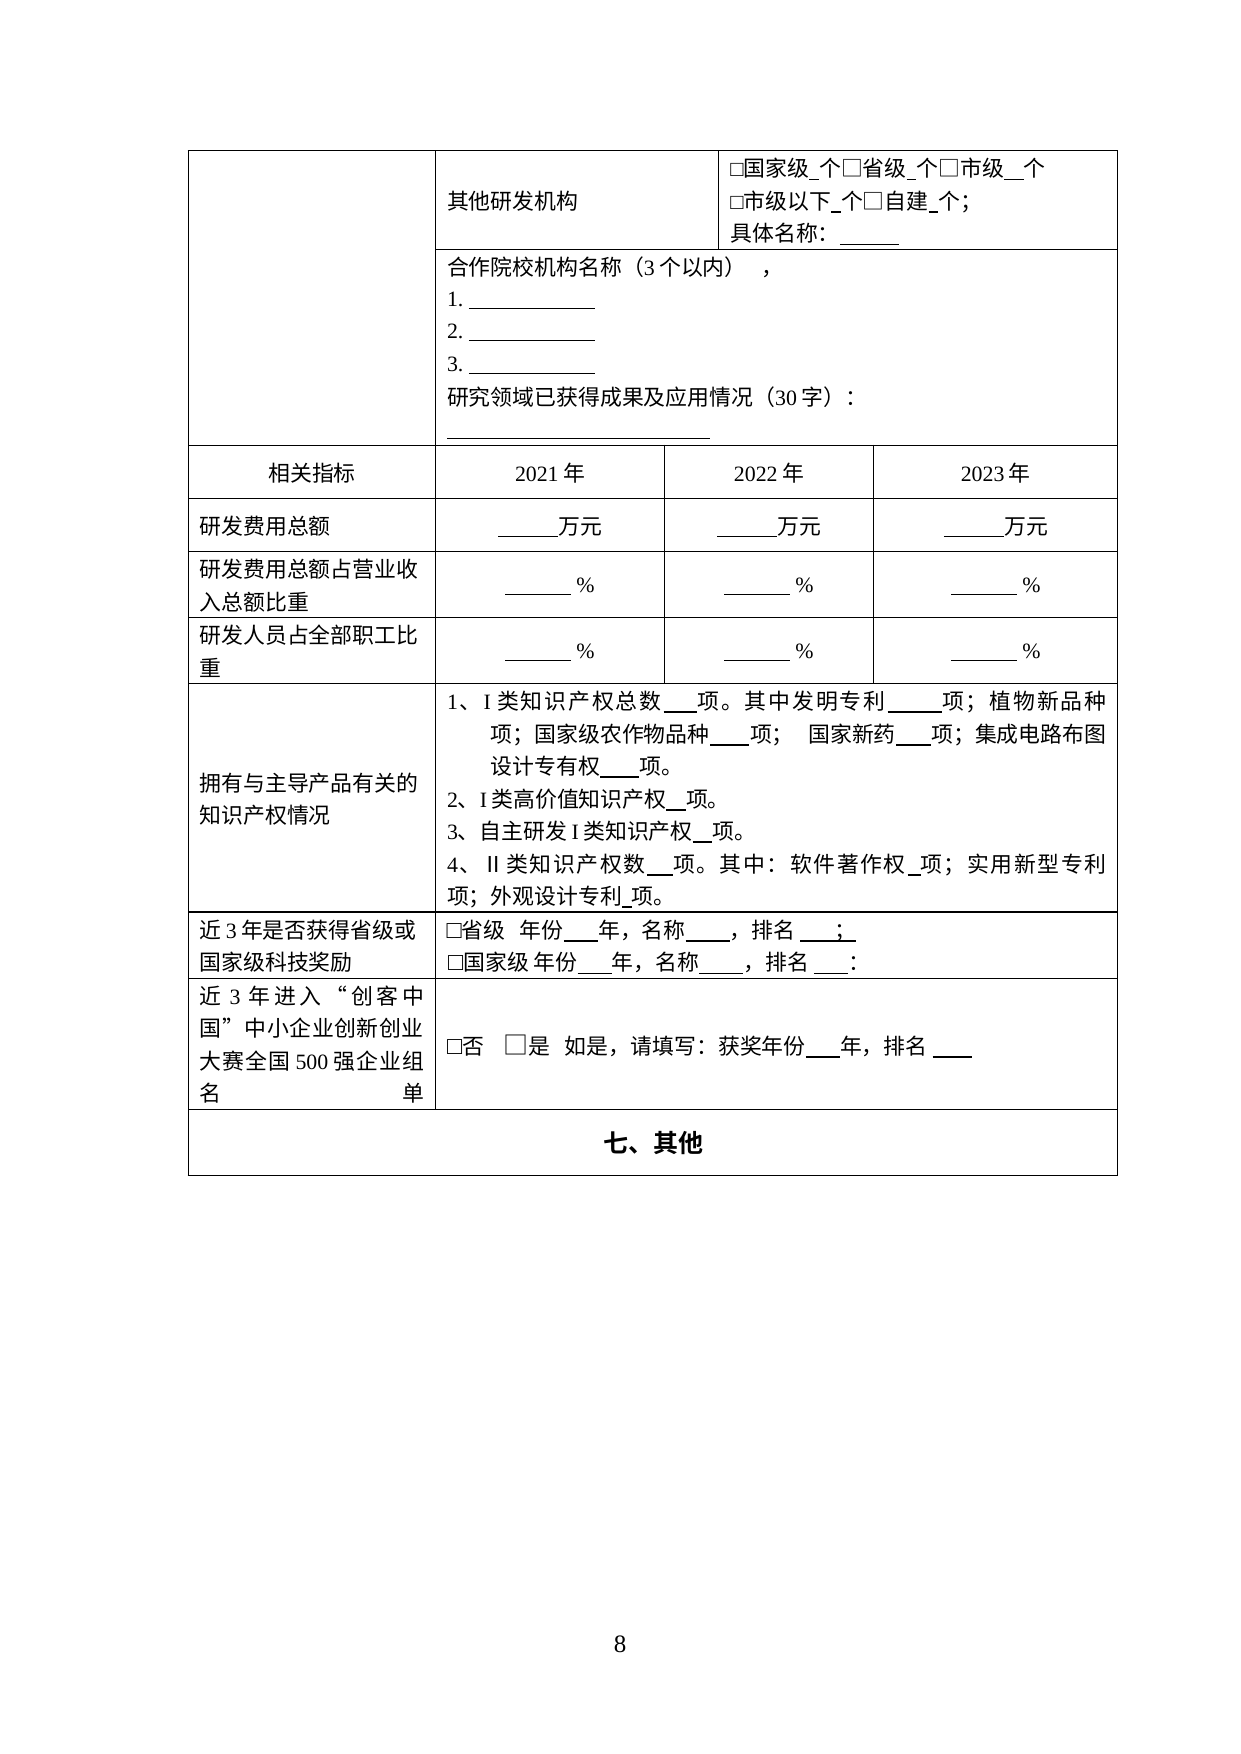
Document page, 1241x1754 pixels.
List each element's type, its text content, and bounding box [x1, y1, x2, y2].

table_cell 近3年进入“创客中国”中小企业创新创业大赛全国500强企业组名单 [189, 979, 435, 1108]
table_cell 七、其他 [189, 1110, 1117, 1174]
table_cell □否 □是 如是，请填写：获奖年份 年，排名 [436, 979, 1117, 1108]
table_cell 万元 [874, 499, 1117, 551]
table_cell % [665, 618, 873, 683]
table_cell 万元 [665, 499, 873, 551]
table_cell 研发人员占全部职工比重 [189, 618, 435, 683]
table_cell 1、I类知识产权总数 项。其中发明专利 项；植物新品种 项；国家级农作物品种 项； 国家新药 项；集成电路布图设计专有权 项。 2、I类高价值知识产权 项。 3、自主研发I类知识产权 项。 4、Ⅱ类知识产权数 项。其中：软件著作权 项；实用新型专利 项；外观设计专利 项。 [436, 684, 1117, 911]
table_cell 合作院校机构名称（3个以内） ， 1. 2. 3. 研究领域已获得成果及应用情况（30字）： [436, 250, 1117, 444]
table_cell 研发费用总额 [189, 499, 435, 551]
table_cell % [665, 552, 873, 617]
table_cell % [874, 618, 1117, 683]
table_cell □国家级 个□省级 个□市级 个 □市级以下 个□自建 个； 具体名称： [719, 151, 1117, 248]
table_cell 其他研发机构 [436, 151, 718, 248]
table_cell □省级 年份 年，名称 ，排名 ； □国家级 年份 年，名称 ，排名 ： [436, 913, 1117, 977]
table_cell 拥有与主导产品有关的知识产权情况 [189, 684, 435, 911]
table_cell 研发费用总额占营业收入总额比重 [189, 552, 435, 617]
table_cell 近3年是否获得省级或国家级科技奖励 [189, 913, 435, 977]
table_cell % [436, 552, 664, 617]
table_cell 2022年 [665, 446, 873, 498]
table_cell 2023年 [874, 446, 1117, 498]
table_cell 万元 [436, 499, 664, 551]
table_cell % [874, 552, 1117, 617]
table_cell 2021年 [436, 446, 664, 498]
table_cell % [436, 618, 664, 683]
table_cell 相关指标 [189, 446, 435, 498]
